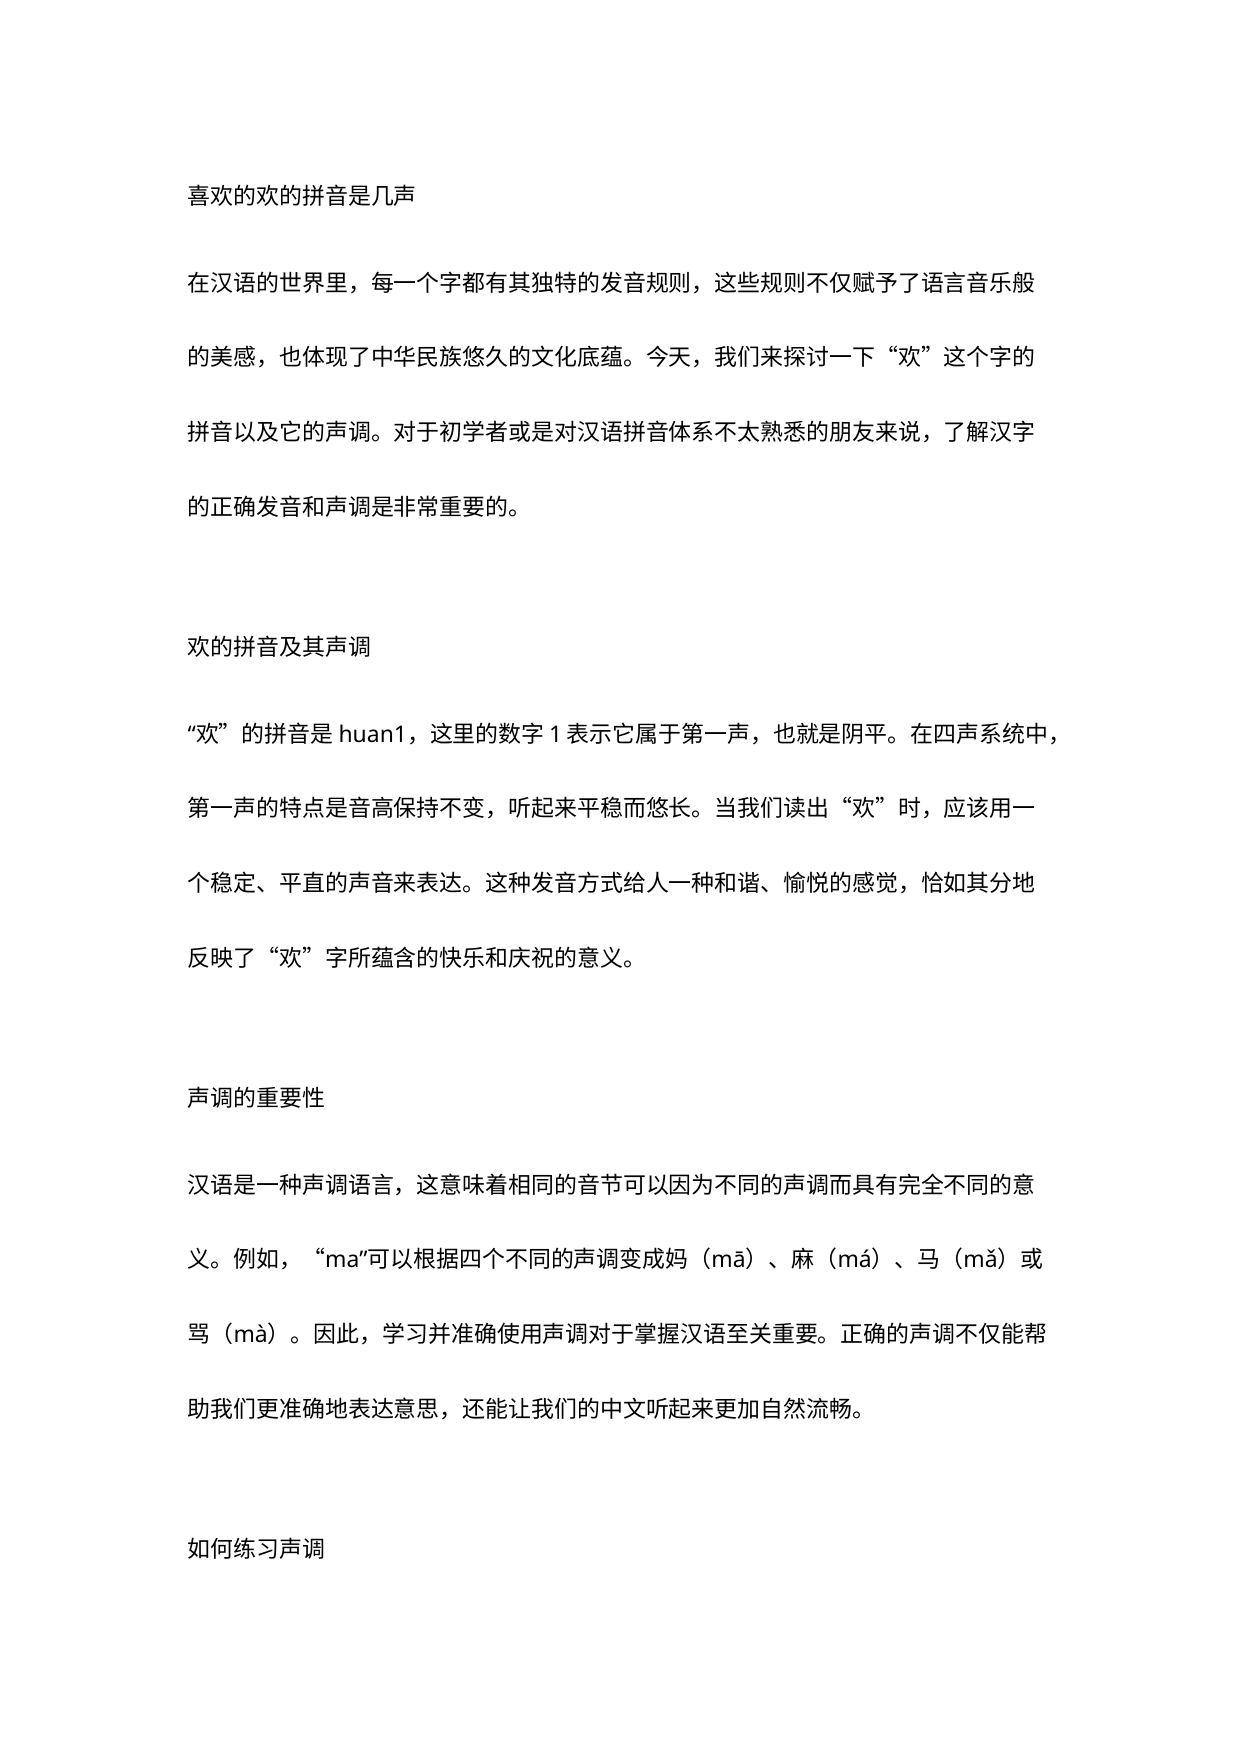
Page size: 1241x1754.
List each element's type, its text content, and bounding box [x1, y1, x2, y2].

text “欢”的拼音是 huan1，这里的数字1表示它属于第一声，也就是阴平。在四声系统中，第一声的特点是音高保持不变，听起来平稳而悠长。当我们读出“欢”时，应该用一个稳定、平直的声音来表达。这种发音方式给人一种和谐、愉悦的感觉，恰如其分地反映了“欢”字所蕴含的快乐和庆祝的意义。 [187, 699, 1053, 989]
text 喜欢的欢的拼音是几声 [187, 162, 1053, 227]
text 如何练习声调 [187, 1515, 1053, 1580]
text 声调的重要性 [187, 1064, 1053, 1129]
text 欢的拼音及其声调 [187, 613, 1053, 678]
text 汉语是一种声调语言，这意味着相同的音节可以因为不同的声调而具有完全不同的意义。例如，“ma”可以根据四个不同的声调变成妈（mā）、麻（má）、马（mǎ）或骂（mà）。因此，学习并准确使用声调对于掌握汉语至关重要。正确的声调不仅能帮助我们更准确地表达意思，还能让我们的中文听起来更加自然流畅。 [187, 1151, 1053, 1440]
text 在汉语的世界里，每一个字都有其独特的发音规则，这些规则不仅赋予了语言音乐般的美感，也体现了中华民族悠久的文化底蕴。今天，我们来探讨一下“欢”这个字的拼音以及它的声调。对于初学者或是对汉语拼音体系不太熟悉的朋友来说，了解汉字的正确发音和声调是非常重要的。 [187, 248, 1053, 538]
